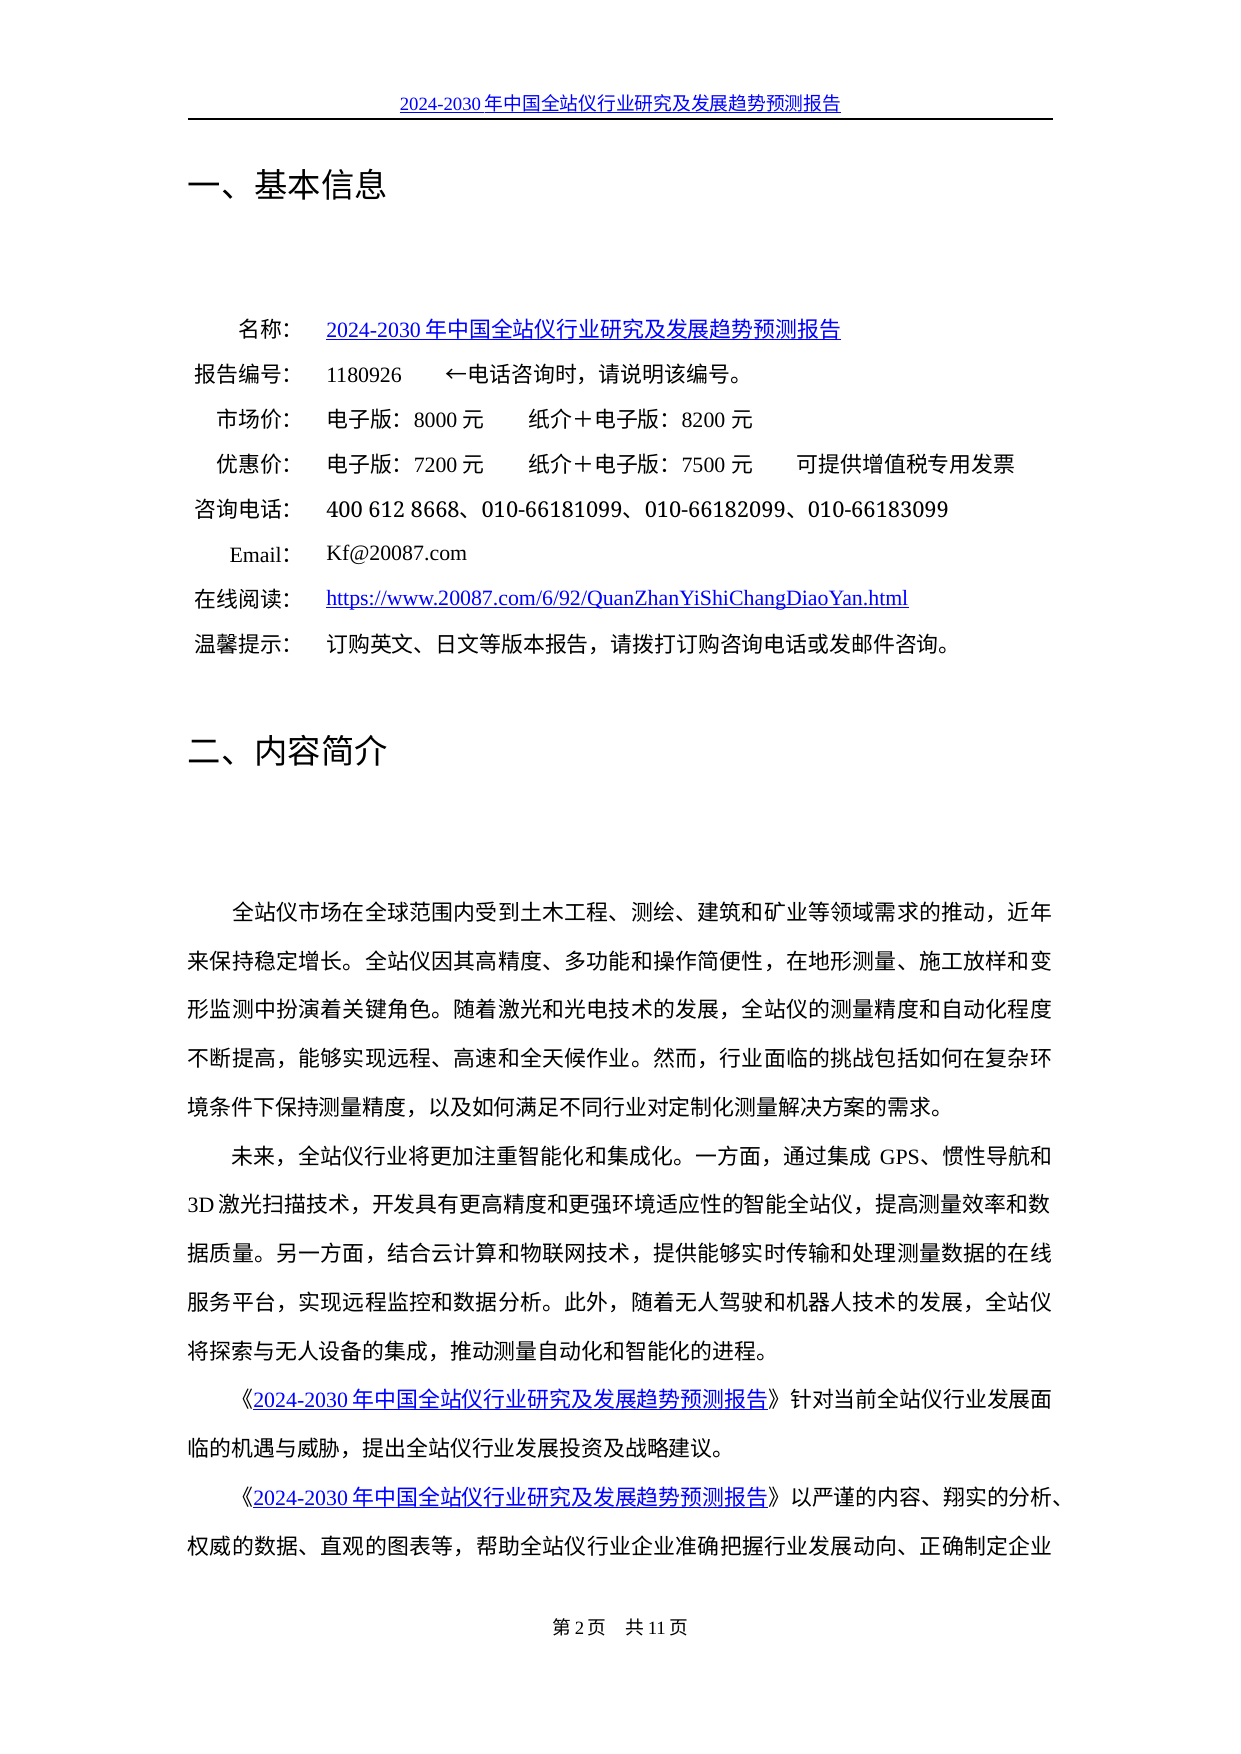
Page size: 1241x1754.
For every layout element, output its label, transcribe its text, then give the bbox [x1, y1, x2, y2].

table_cell 电子版：8000 元 纸介＋电子版：8200 元 [315, 402, 1073, 447]
title 一、基本信息 [187, 150, 1053, 215]
table_cell 1180926 ←电话咨询时，请说明该编号。 [315, 357, 1073, 402]
table_cell 在线阅读： [167, 582, 315, 627]
table_cell Kf@20087.com [315, 537, 1073, 582]
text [187, 894, 1053, 1561]
table_cell 报告编号： [167, 357, 315, 402]
table_header 名称： [167, 312, 315, 357]
table_cell [315, 582, 1073, 627]
title 二、内容简介 [187, 717, 1053, 782]
table_cell 订购英文、日文等版本报告，请拨打订购咨询电话或发邮件咨询。 [315, 627, 1073, 672]
table_cell Email： [167, 537, 315, 582]
table_header 2024-2030年中国全站仪行业研究及发展趋势预测报告 [315, 312, 1073, 357]
table_cell 市场价： [167, 402, 315, 447]
table_cell 400 612 8668、010-66181099、010-66182099、010-66183099 [315, 492, 1073, 537]
table_cell 优惠价： [167, 447, 315, 492]
table_cell 电子版：7200 元 纸介＋电子版：7500 元 可提供增值税专用发票 [315, 447, 1073, 492]
table_cell 咨询电话： [167, 492, 315, 537]
table_cell 温馨提示： [167, 627, 315, 672]
